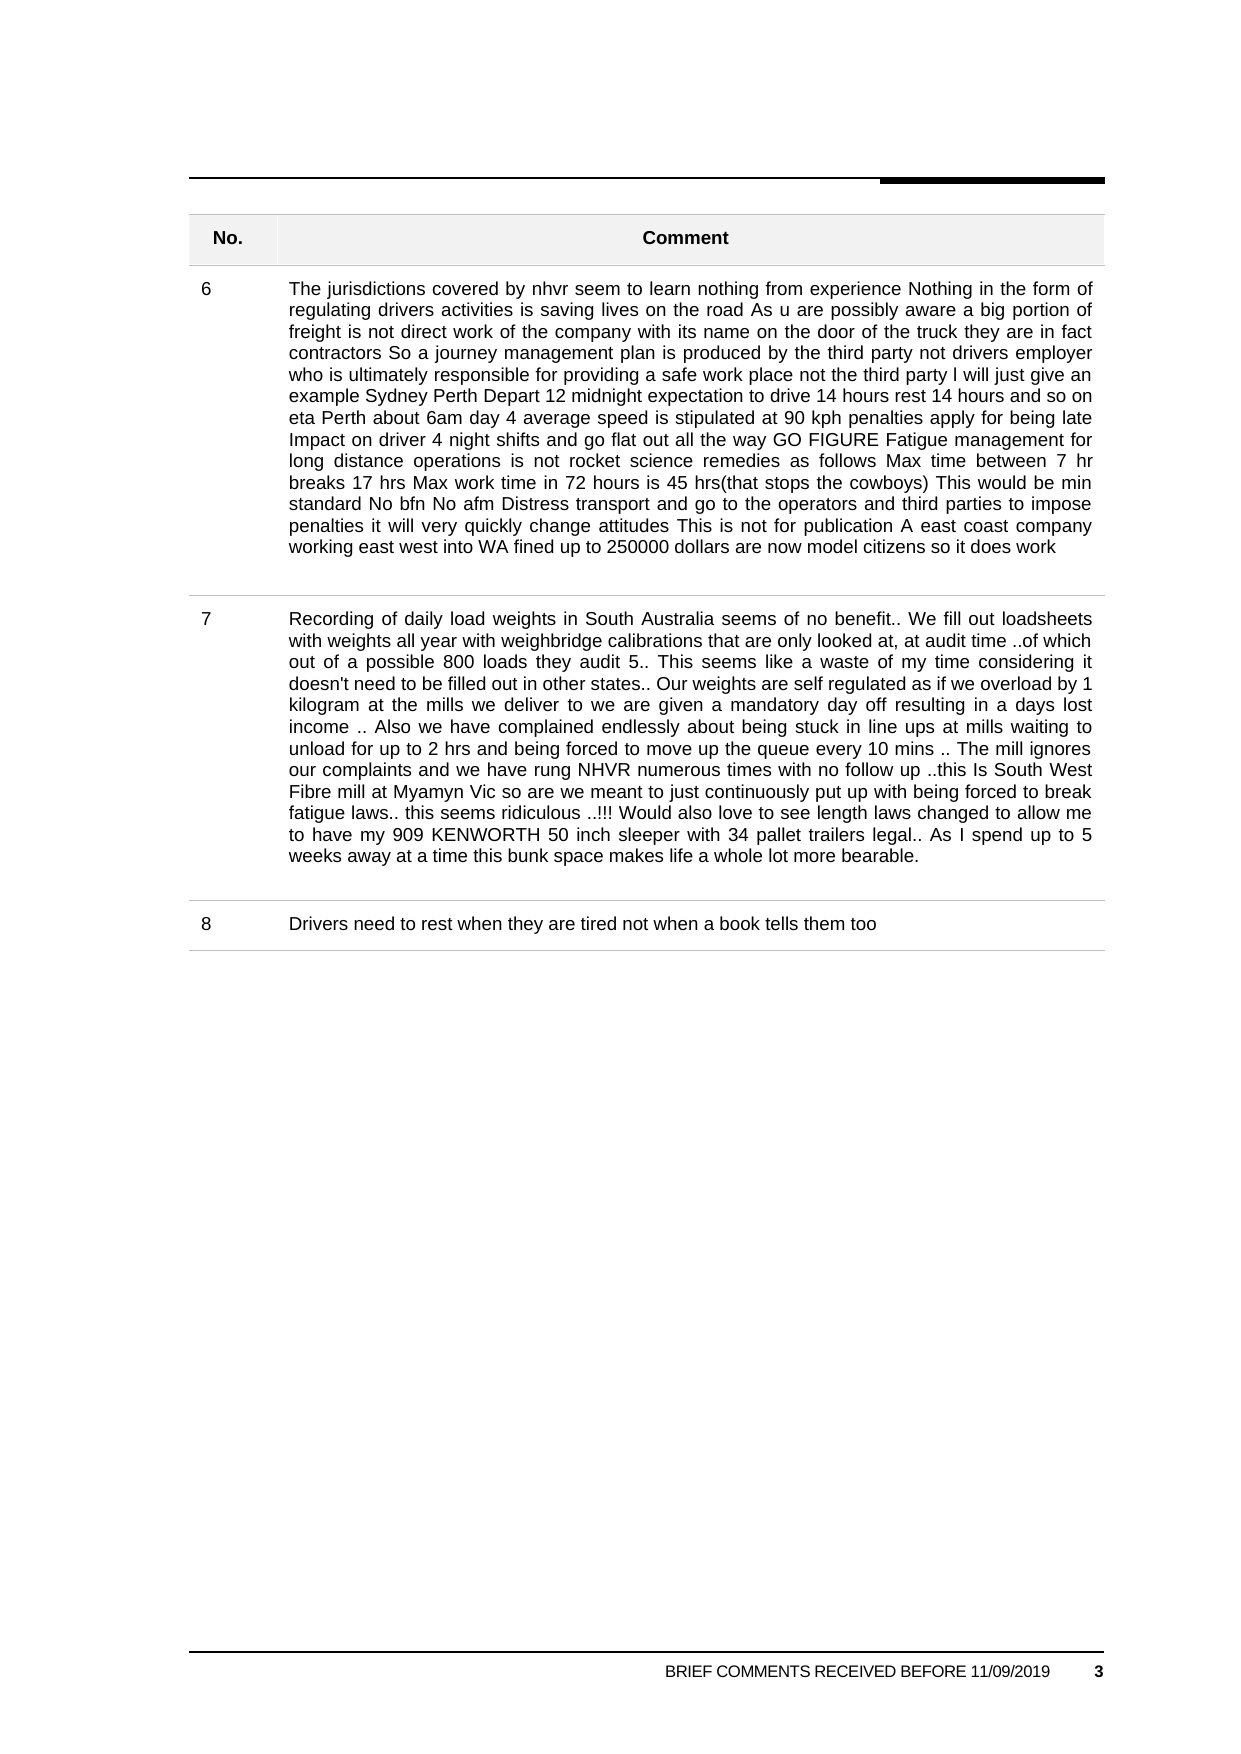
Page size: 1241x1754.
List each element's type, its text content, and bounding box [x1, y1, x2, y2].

table_cell Recording of daily load weights in South Australia seems of no benefit.. We fill out loadsheets with weights all year with weighbridge calibrations that are only looked at, at audit time ..of which out of a possible 800 loads they audit 5.. This seems like a waste of my time considering it doesn't need to be filled out in other states.. Our weights are self regulated as if we overload by 1 kilogram at the mills we deliver to we are given a mandatory day off resulting in a days lost income .. Also we have complained endlessly about being stuck in line ups at mills waiting to unload for up to 2 hrs and being forced to move up the queue every 10 mins .. The mill ignores our complaints and we have rung NHVR numerous times with no follow up ..this Is South West Fibre mill at Myamyn Vic so are we meant to just continuously put up with being forced to break fatigue laws.. this seems ridiculous ..!!! Would also love to see length laws changed to allow me to have my 909 KENWORTH 50 inch sleeper with 34 pallet trailers legal.. As I spend up to 5 weeks away at a time this bunk space makes life a whole lot more bearable. [278, 596, 1104, 900]
table_cell Drivers need to rest when they are tired not when a book tells them too [278, 901, 1104, 950]
table_cell 8 [189, 901, 277, 950]
table_cell The jurisdictions covered by nhvr seem to learn nothing from experience Nothing in the form of regulating drivers activities is saving lives on the road As u are possibly aware a big portion of freight is not direct work of the company with its name on the door of the truck they are in fact contractors So a journey management plan is produced by the third party not drivers employer who is ultimately responsible for providing a safe work place not the third party l will just give an example Sydney Perth Depart 12 midnight expectation to drive 14 hours rest 14 hours and so on eta Perth about 6am day 4 average speed is stipulated at 90 kph penalties apply for being late Impact on driver 4 night shifts and go flat out all the way GO FIGURE Fatigue management for long distance operations is not rocket science remedies as follows Max time between 7 hr breaks 17 hrs Max work time in 72 hours is 45 hrs(that stops the cowboys) This would be min standard No bfn No afm Distress transport and go to the operators and third parties to impose penalties it will very quickly change attitudes This is not for publication A east coast company working east west into WA fined up to 250000 dollars are now model citizens so it does work [278, 266, 1104, 595]
table_cell 6 [189, 266, 277, 595]
table_header No. [189, 215, 277, 264]
table_header Comment [278, 215, 1104, 264]
table_cell 7 [189, 596, 277, 900]
